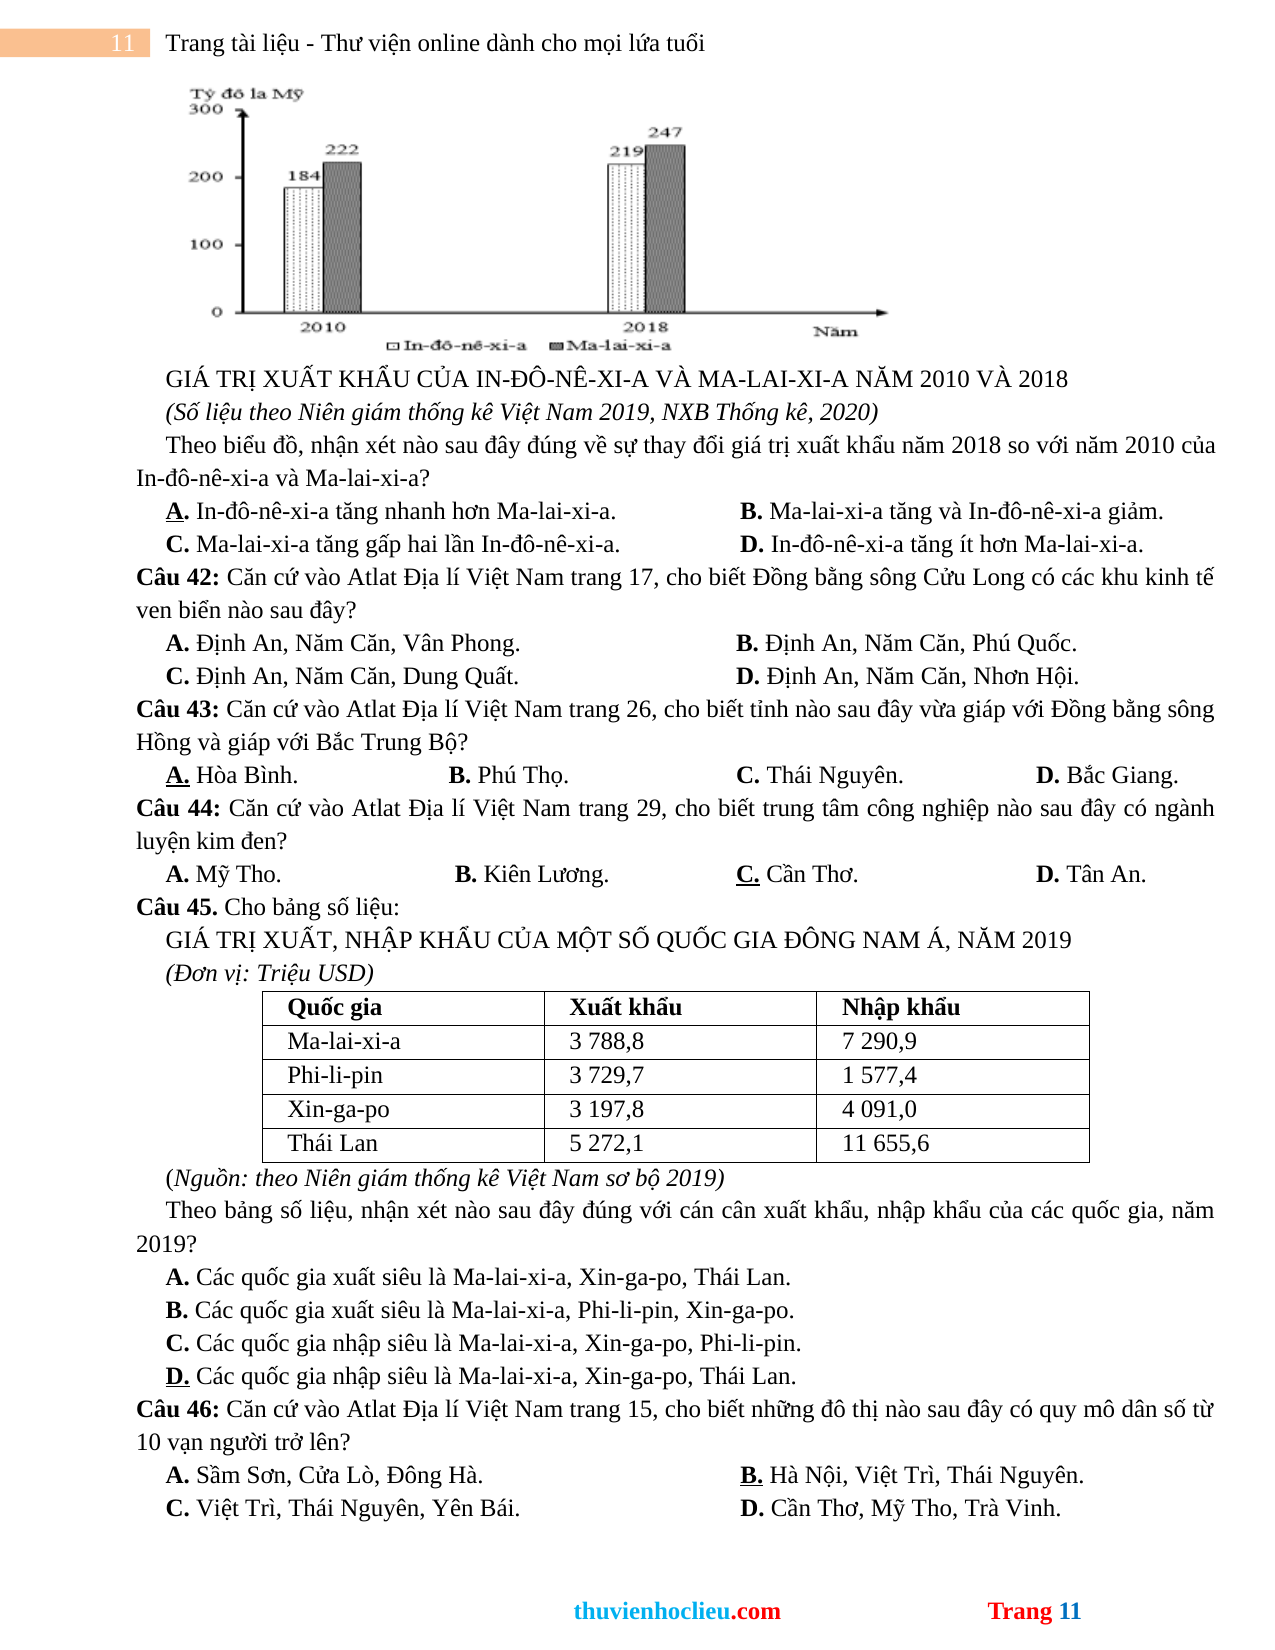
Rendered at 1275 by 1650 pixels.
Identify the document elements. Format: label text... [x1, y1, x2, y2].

table_header Quốc gia [263, 992, 544, 1025]
table_cell 3 729,7 [545, 1060, 816, 1093]
table_cell Phi-li-pin [263, 1060, 544, 1093]
text D. Các quốc gia nhập siêu là Ma-lai-xi-a, Xin-ga-po, Thái Lan. [136, 1361, 1216, 1389]
table_cell Thái Lan [263, 1129, 544, 1162]
text Theo bảng số liệu, nhận xét nào sau đây đúng với cán cân xuất khẩu, nhập khẩu của các quốc gia, năm 2019? [136, 1196, 1216, 1257]
text Câu 46: Căn cứ vào Atlat Địa lí Việt Nam trang 15, cho biết những đô thị nào sau đây có quy mô dân số từ 10 vạn người trở lên? [136, 1394, 1216, 1456]
text Câu 42: Căn cứ vào Atlat Địa lí Việt Nam trang 17, cho biết Đồng bằng sông Cửu Long có các khu kinh tế ven biển nào sau đây? [136, 562, 1216, 624]
text A. Sầm Sơn, Cửa Lò, Đông Hà. B. Hà Nội, Việt Trì, Thái Nguyên. [136, 1460, 1216, 1488]
text C. Định An, Năm Căn, Dung Quất. D. Định An, Năm Căn, Nhơn Hội. [136, 661, 1216, 690]
text Câu 45. Cho bảng số liệu: [136, 892, 1216, 921]
table_cell 3 788,8 [545, 1026, 816, 1059]
text (Số liệu theo Niên giám thống kê Việt Nam 2019, NXB Thống kê, 2020) [136, 397, 1216, 426]
text A. Mỹ Tho. B. Kiên Lương. C. Cần Thơ. D. Tân An. [136, 859, 1216, 888]
text GIÁ TRỊ XUẤT, NHẬP KHẨU CỦA MỘT SỐ QUỐC GIA ĐÔNG NAM Á, NĂM 2019 [136, 925, 1216, 954]
text C. Ma-lai-xi-a tăng gấp hai lần In-đô-nê-xi-a. D. In-đô-nê-xi-a tăng ít hơn Ma-lai-xi-a. [136, 529, 1216, 558]
text (Đơn vị: Triệu USD) [136, 958, 1216, 987]
table_cell 3 197,8 [545, 1095, 816, 1127]
table_cell Ma-lai-xi-a [263, 1026, 544, 1059]
table_cell 11 655,6 [817, 1129, 1089, 1162]
picture [165, 86, 899, 360]
table_cell 1 577,4 [817, 1060, 1089, 1093]
text Theo biểu đồ, nhận xét nào sau đây đúng về sự thay đổi giá trị xuất khẩu năm 2018 so với năm 2010 của In-đô-nê-xi-a và Ma-lai-xi-a? [136, 430, 1216, 492]
text C. Việt Trì, Thái Nguyên, Yên Bái. D. Cần Thơ, Mỹ Tho, Trà Vinh. [136, 1493, 1216, 1522]
table_header Xuất khẩu [545, 992, 816, 1025]
text B. Các quốc gia xuất siêu là Ma-lai-xi-a, Phi-li-pin, Xin-ga-po. [136, 1295, 1216, 1323]
text A. In-đô-nê-xi-a tăng nhanh hơn Ma-lai-xi-a. B. Ma-lai-xi-a tăng và In-đô-nê-xi-a giảm. [136, 496, 1216, 525]
text Câu 43: Căn cứ vào Atlat Địa lí Việt Nam trang 26, cho biết tỉnh nào sau đây vừa giáp với Đồng bằng sông Hồng và giáp với Bắc Trung Bộ? [136, 694, 1216, 756]
text Câu 44: Căn cứ vào Atlat Địa lí Việt Nam trang 29, cho biết trung tâm công nghiệp nào sau đây có ngành luyện kim đen? [136, 793, 1216, 855]
text (Nguồn: theo Niên giám thống kê Việt Nam sơ bộ 2019) [136, 1163, 1216, 1191]
table_cell 7 290,9 [817, 1026, 1089, 1059]
table_cell 5 272,1 [545, 1129, 816, 1162]
text GIÁ TRỊ XUẤT KHẨU CỦA IN-ĐÔ-NÊ-XI-A VÀ MA-LAI-XI-A NĂM 2010 VÀ 2018 [136, 364, 1216, 393]
table_header Nhập khẩu [817, 992, 1089, 1025]
text C. Các quốc gia nhập siêu là Ma-lai-xi-a, Xin-ga-po, Phi-li-pin. [136, 1328, 1216, 1356]
table_cell 4 091,0 [817, 1095, 1089, 1127]
table_cell Xin-ga-po [263, 1095, 544, 1127]
text A. Định An, Năm Căn, Vân Phong. B. Định An, Năm Căn, Phú Quốc. [136, 628, 1216, 657]
text A. Hòa Bình. B. Phú Thọ. C. Thái Nguyên. D. Bắc Giang. [136, 760, 1216, 789]
text A. Các quốc gia xuất siêu là Ma-lai-xi-a, Xin-ga-po, Thái Lan. [136, 1262, 1216, 1290]
